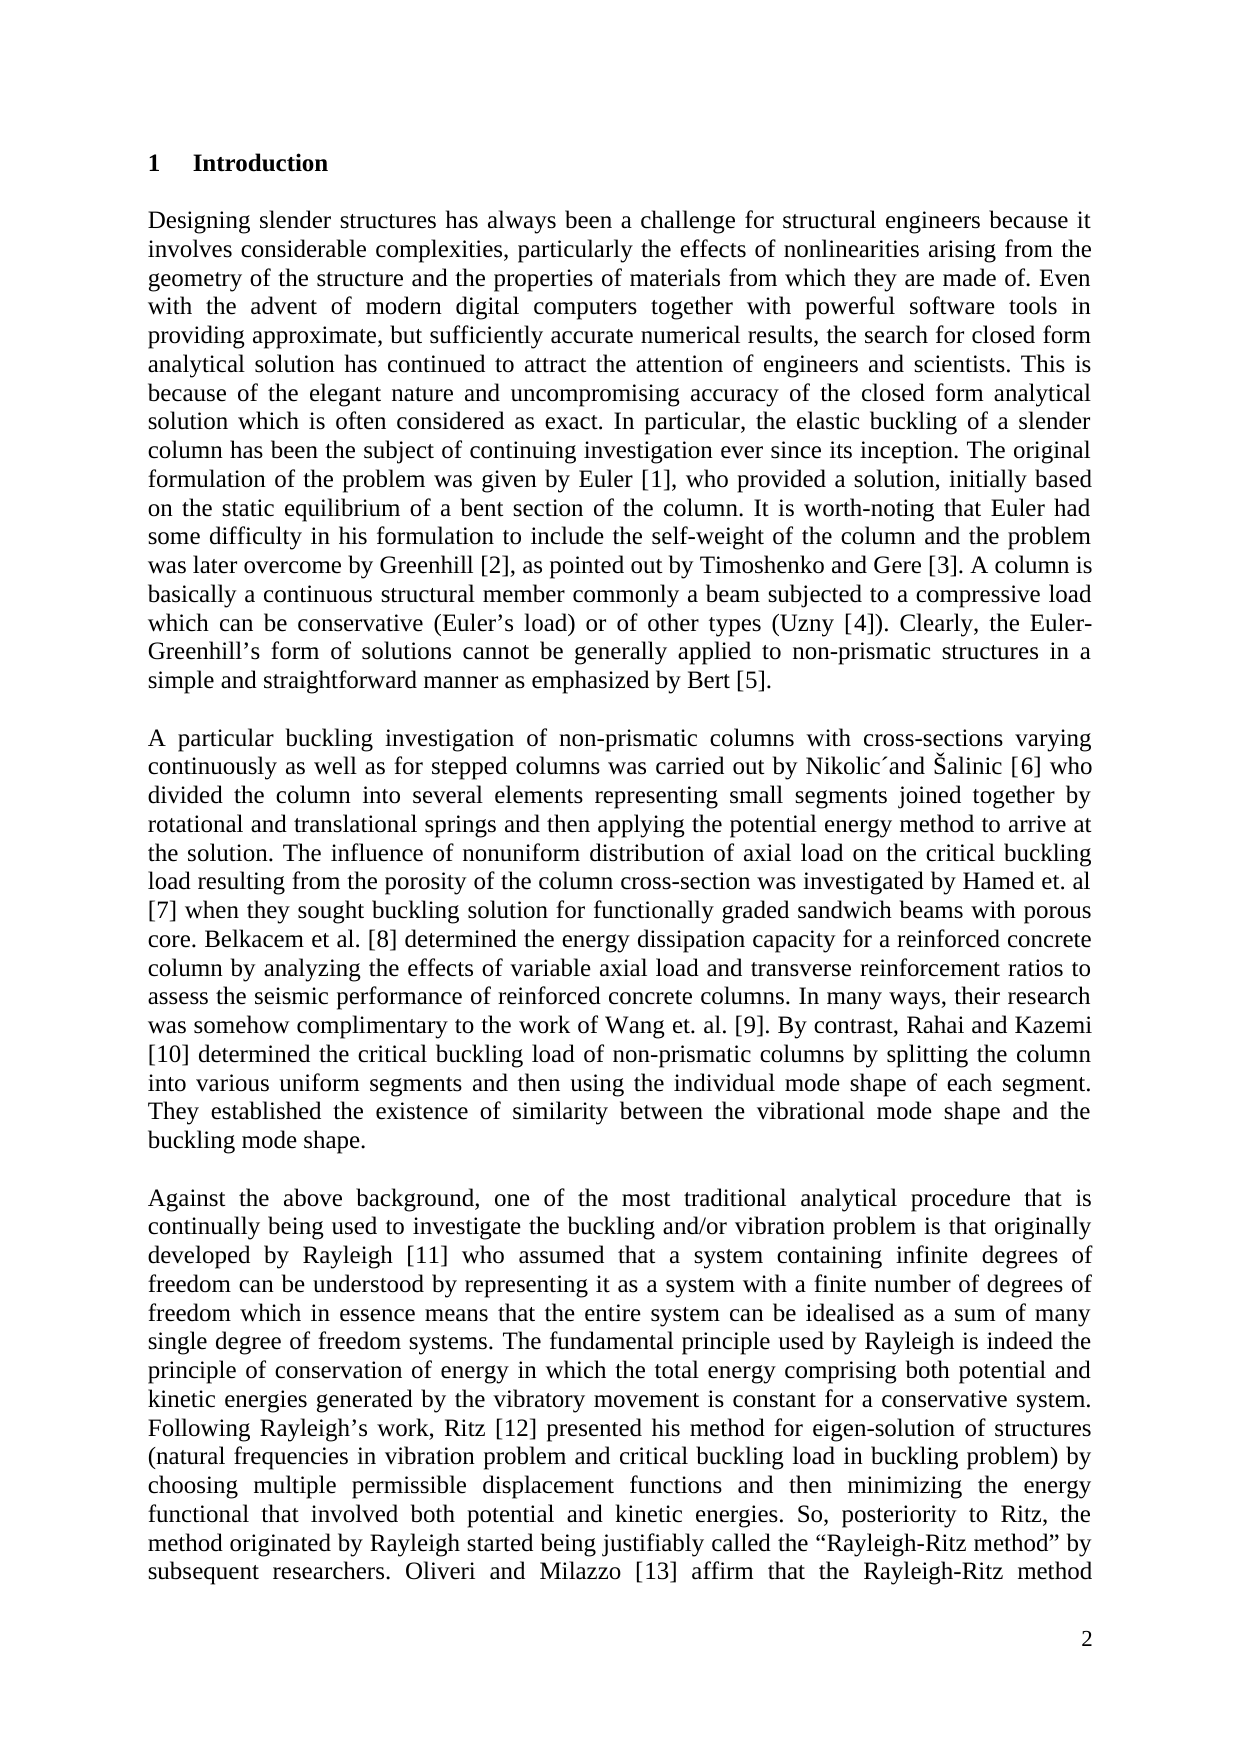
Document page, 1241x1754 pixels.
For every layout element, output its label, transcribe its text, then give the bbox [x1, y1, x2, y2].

text A particular buckling investigation of non-prismatic columns with cross-sections varying continuously as well as for stepped columns was carried out by Nikolic´and Šalinic [6] who divided the column into several elements representing small segments joined together by rotational and translational springs and then applying the potential energy method to arrive at the solution. The influence of nonuniform distribution of axial load on the critical buckling load resulting from the porosity of the column cross-section was investigated by Hamed et. al [7] when they sought buckling solution for functionally graded sandwich beams with porous core. Belkacem et al. [8] determined the energy dissipation capacity for a reinforced concrete column by analyzing the effects of variable axial load and transverse reinforcement ratios to assess the seismic performance of reinforced concrete columns. In many ways, their research was somehow complimentary to the work of Wang et. al. [9]. By contrast, Rahai and Kazemi [10] determined the critical buckling load of non-prismatic columns by splitting the column into various uniform segments and then using the individual mode shape of each segment. They established the existence of similarity between the vibrational mode shape and the buckling mode shape. [148, 723, 1092, 1154]
text Designing slender structures has always been a challenge for structural engineers because it involves considerable complexities, particularly the effects of nonlinearities arising from the geometry of the structure and the properties of materials from which they are made of. Even with the advent of modern digital computers together with powerful software tools in providing approximate, but sufficiently accurate numerical results, the search for closed form analytical solution has continued to attract the attention of engineers and scientists. This is because of the elegant nature and uncompromising accuracy of the closed form analytical solution which is often considered as exact. In particular, the elastic buckling of a slender column has been the subject of continuing investigation ever since its inception. The original formulation of the problem was given by Euler [1], who provided a solution, initially based on the static equilibrium of a bent section of the column. It is worth-noting that Euler had some difficulty in his formulation to include the self-weight of the column and the problem was later overcome by Greenhill [2], as pointed out by Timoshenko and Gere [3]. A column is basically a continuous structural member commonly a beam subjected to a compressive load which can be conservative (Euler’s load) or of other types (Uzny [4]). Clearly, the Euler-Greenhill’s form of solutions cannot be generally applied to non-prismatic structures in a simple and straightforward manner as emphasized by Bert [5]. [148, 205, 1092, 694]
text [148, 1183, 1092, 1585]
subtitle Introduction [148, 148, 1092, 176]
